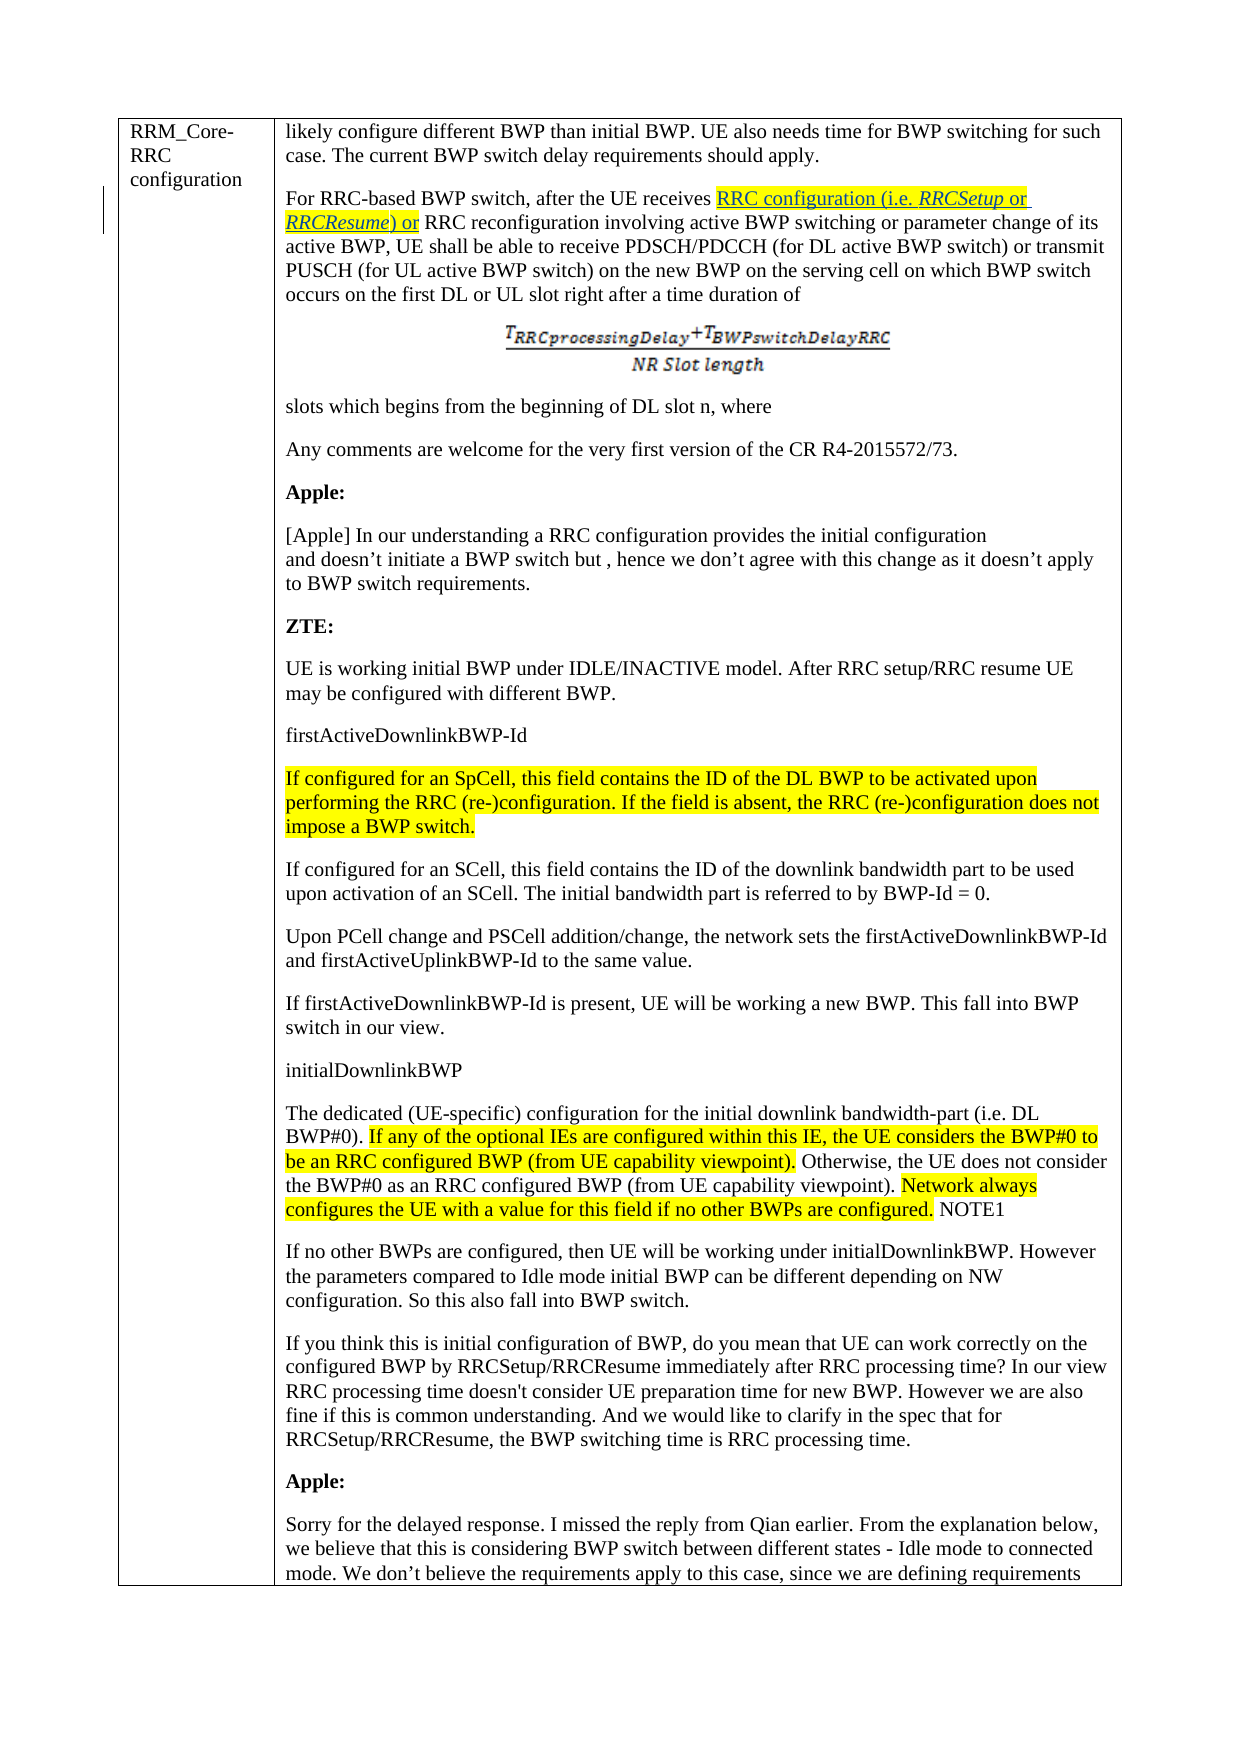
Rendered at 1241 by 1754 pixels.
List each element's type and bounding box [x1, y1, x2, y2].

picture [505, 325, 891, 376]
table_cell [119, 119, 274, 1584]
table_cell [275, 119, 1121, 1584]
